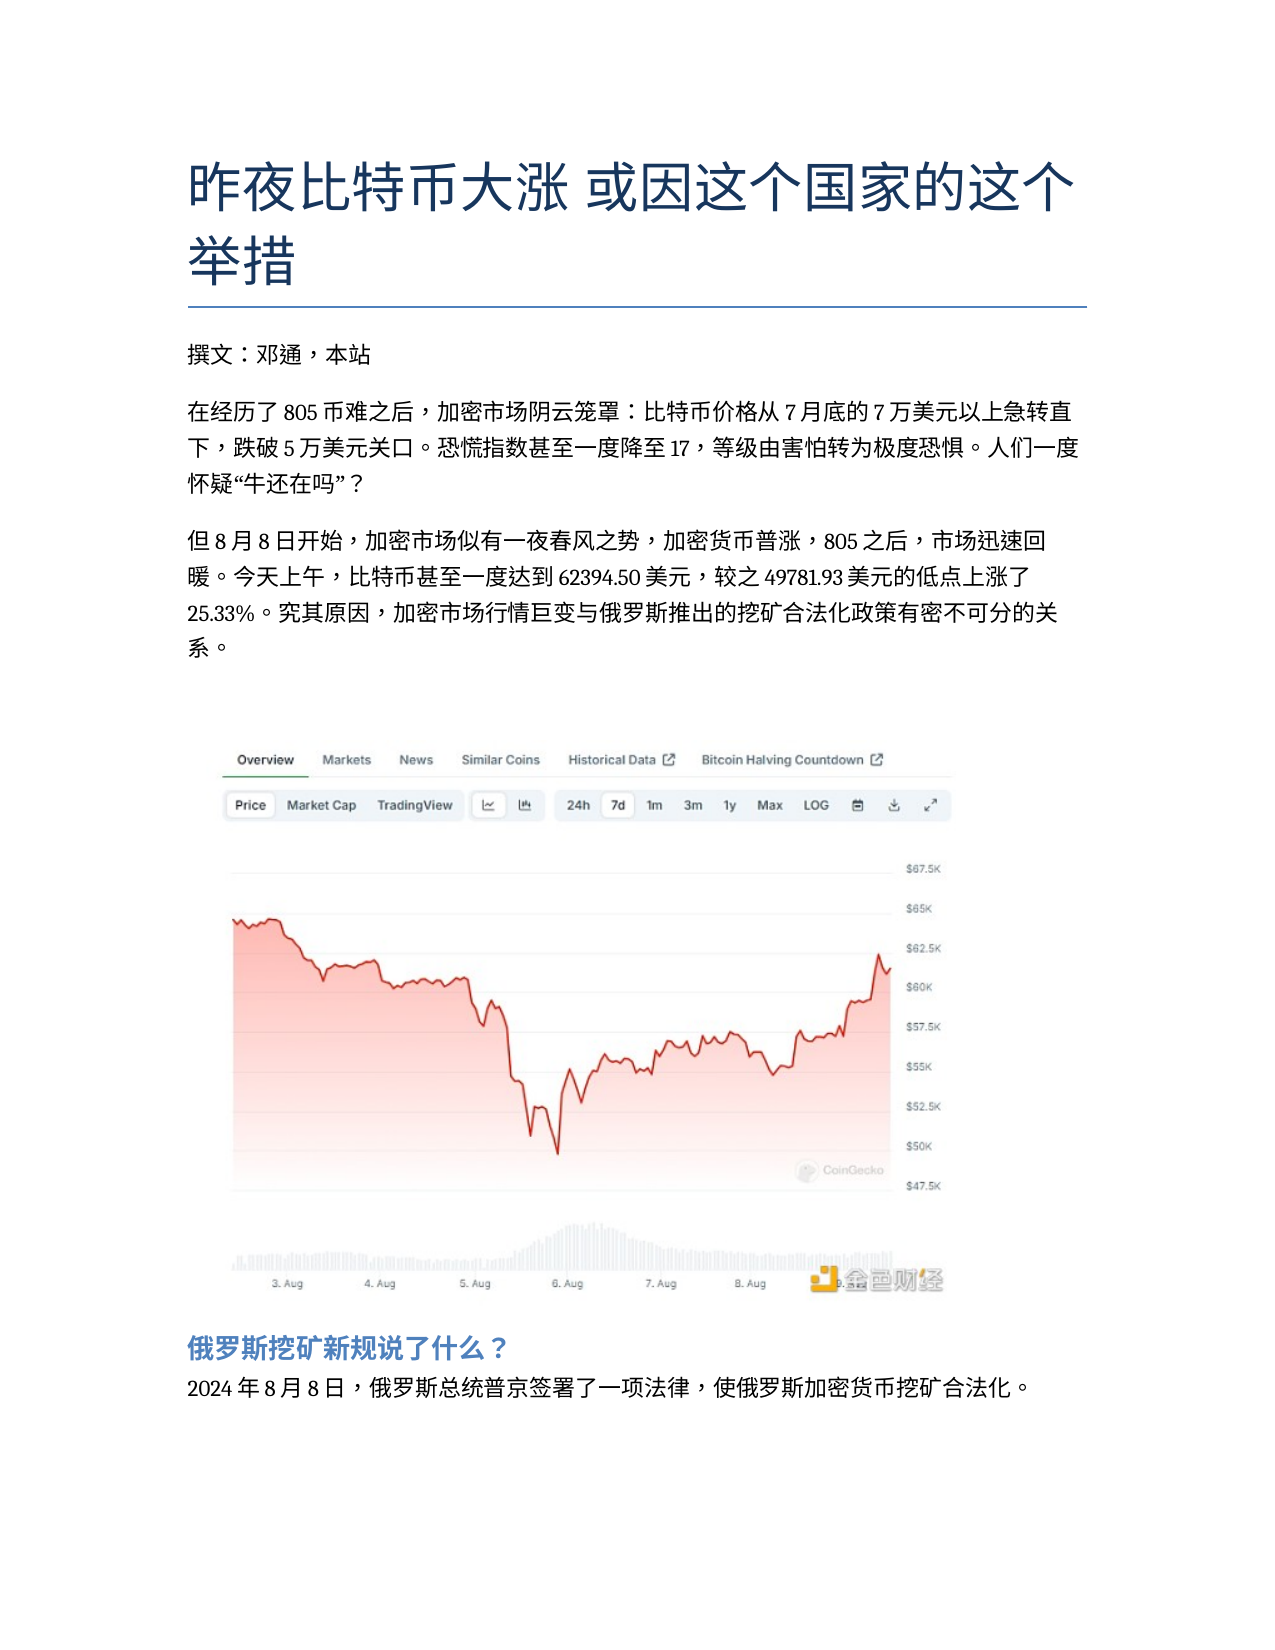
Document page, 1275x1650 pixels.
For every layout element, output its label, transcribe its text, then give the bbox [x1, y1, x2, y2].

text 在经历了805币难之后，加密市场阴云笼罩：比特币价格从7月底的7万美元以上急转直下，跌破5万美元关口。恐慌指数甚至一度降至17，等级由害怕转为极度恐惧。人们一度怀疑“牛还在吗”？ [187, 396, 1087, 499]
title 昨夜比特币大涨 或因这个国家的这个举措 [187, 150, 1087, 308]
subtitle 俄罗斯挖矿新规说了什么？ [187, 1330, 1087, 1367]
picture [206, 740, 957, 1306]
text 2024年8月8日，俄罗斯总统普京签署了一项法律，使俄罗斯加密货币挖矿合法化。 [187, 1372, 1087, 1403]
text 但8月8日开始，加密市场似有一夜春风之势，加密货币普涨，805之后，市场迅速回暖。今天上午，比特币甚至一度达到62394.50美元，较之49781.93美元的低点上涨了25.33%。究其原因，加密市场行情巨变与俄罗斯推出的挖矿合法化政策有密不可分的关系。 [187, 524, 1087, 664]
text 撰文：邓通，本站 [187, 339, 1087, 370]
